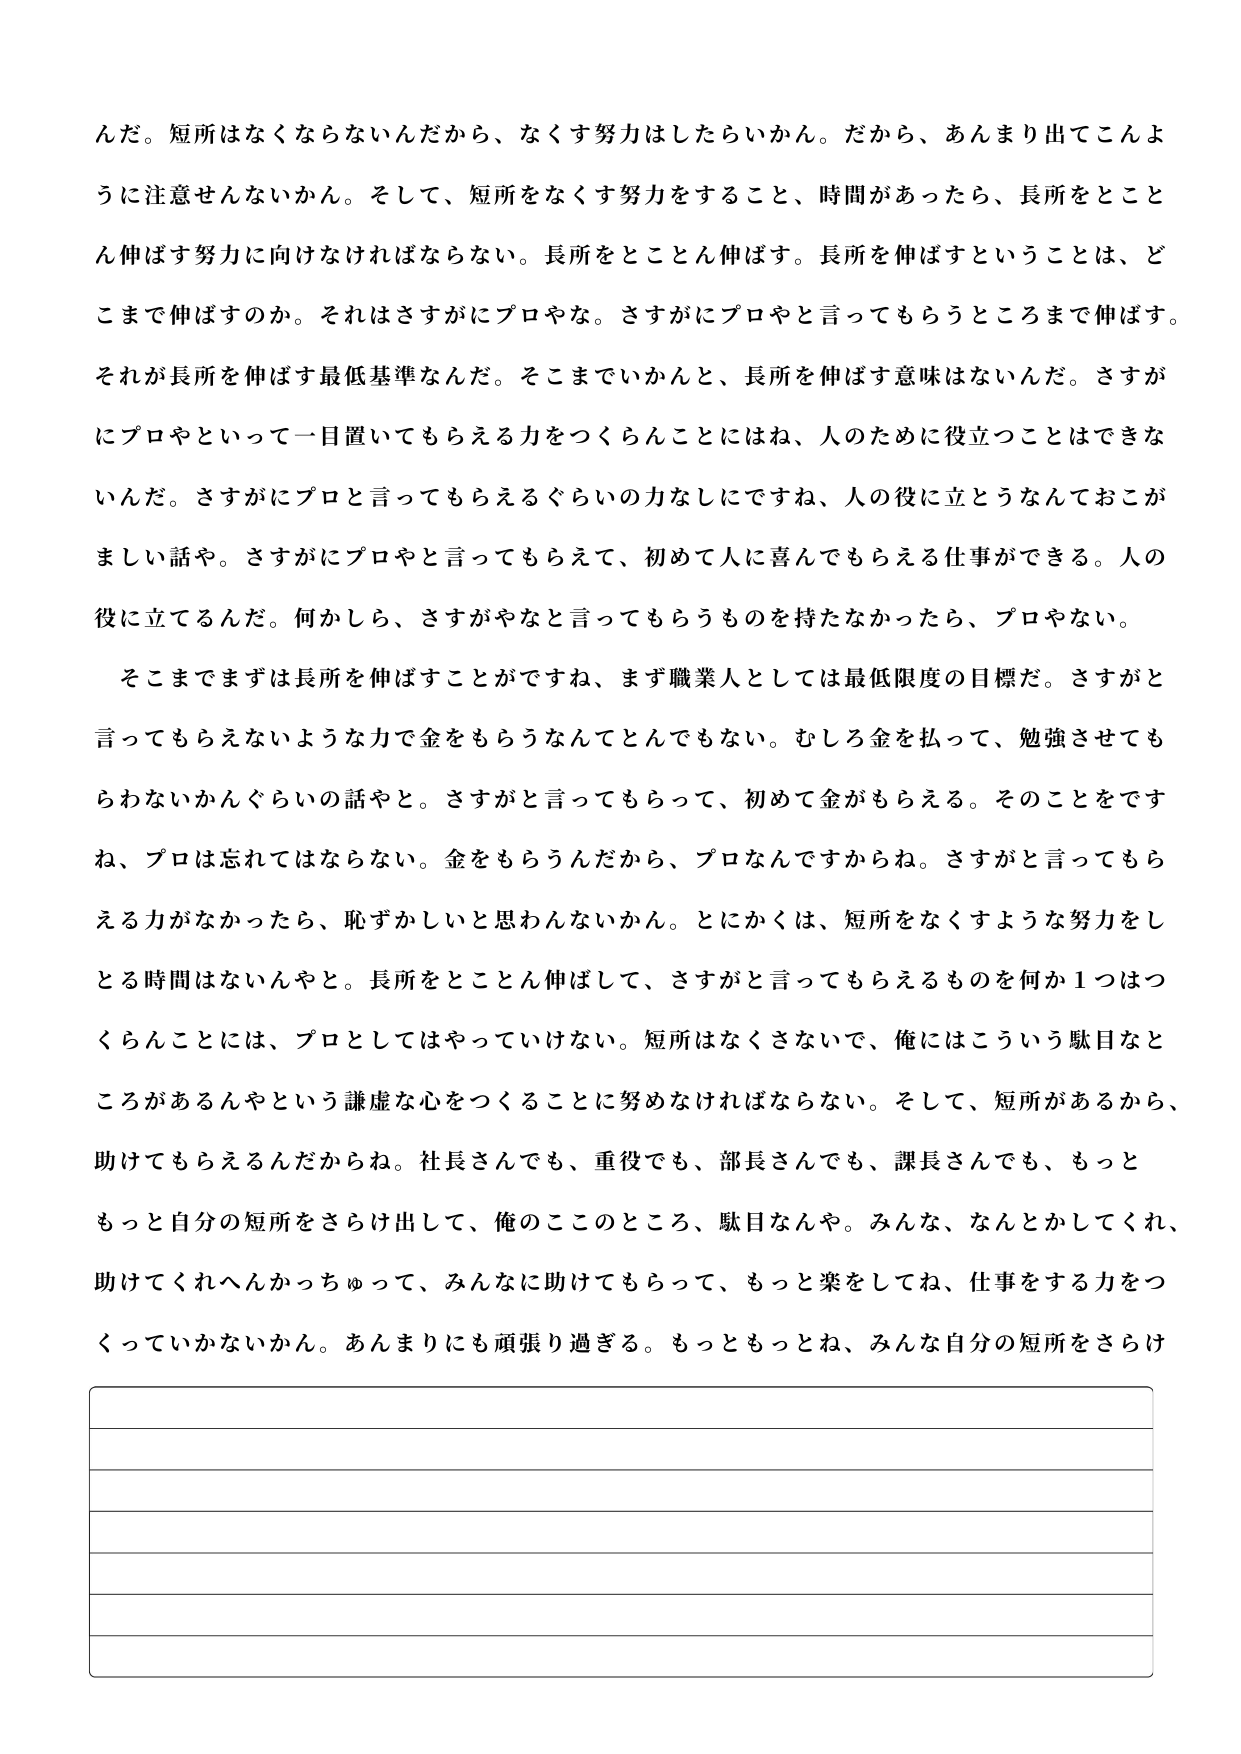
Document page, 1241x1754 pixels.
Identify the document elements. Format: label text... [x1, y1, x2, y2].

picture [88, 1386, 1154, 1678]
